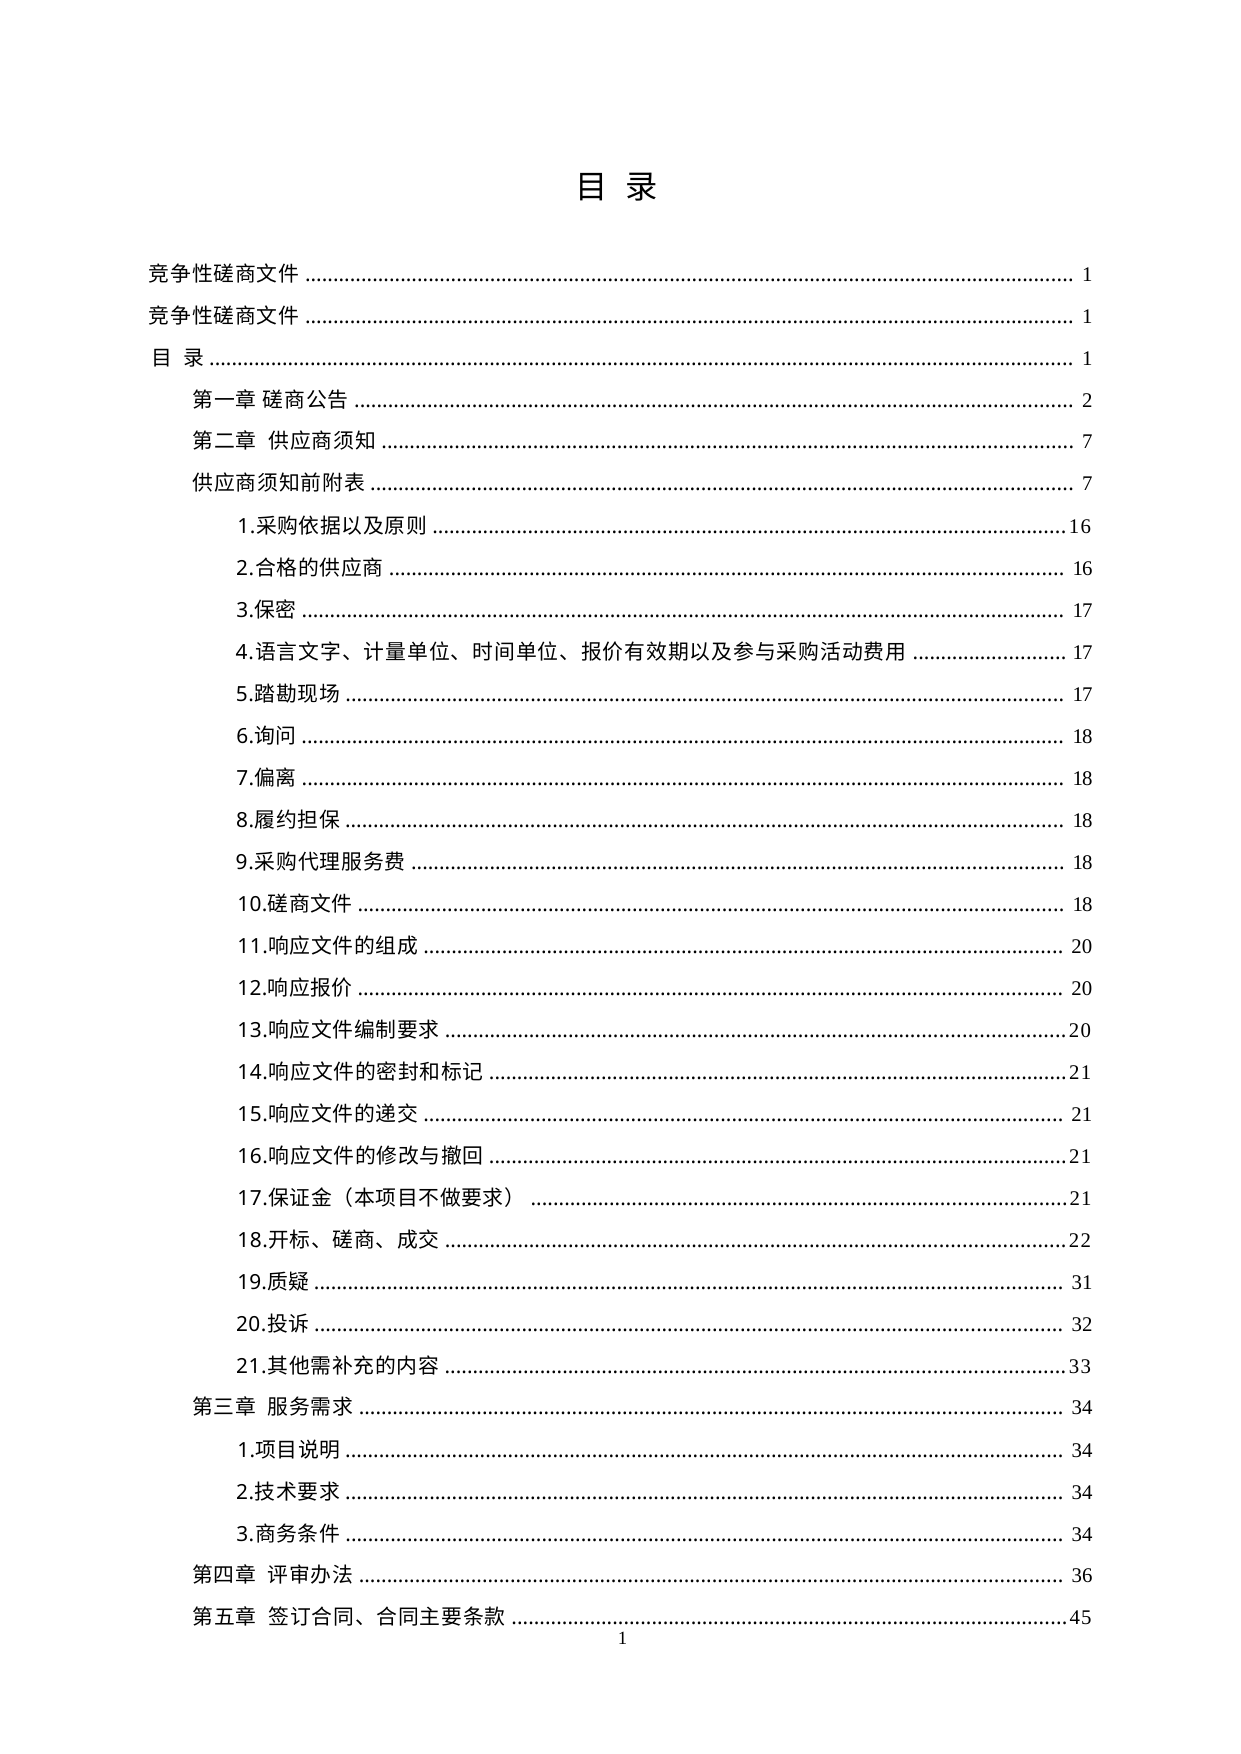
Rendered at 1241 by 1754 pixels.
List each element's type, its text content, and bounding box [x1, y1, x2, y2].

text 目 录 [575, 164, 1092, 208]
